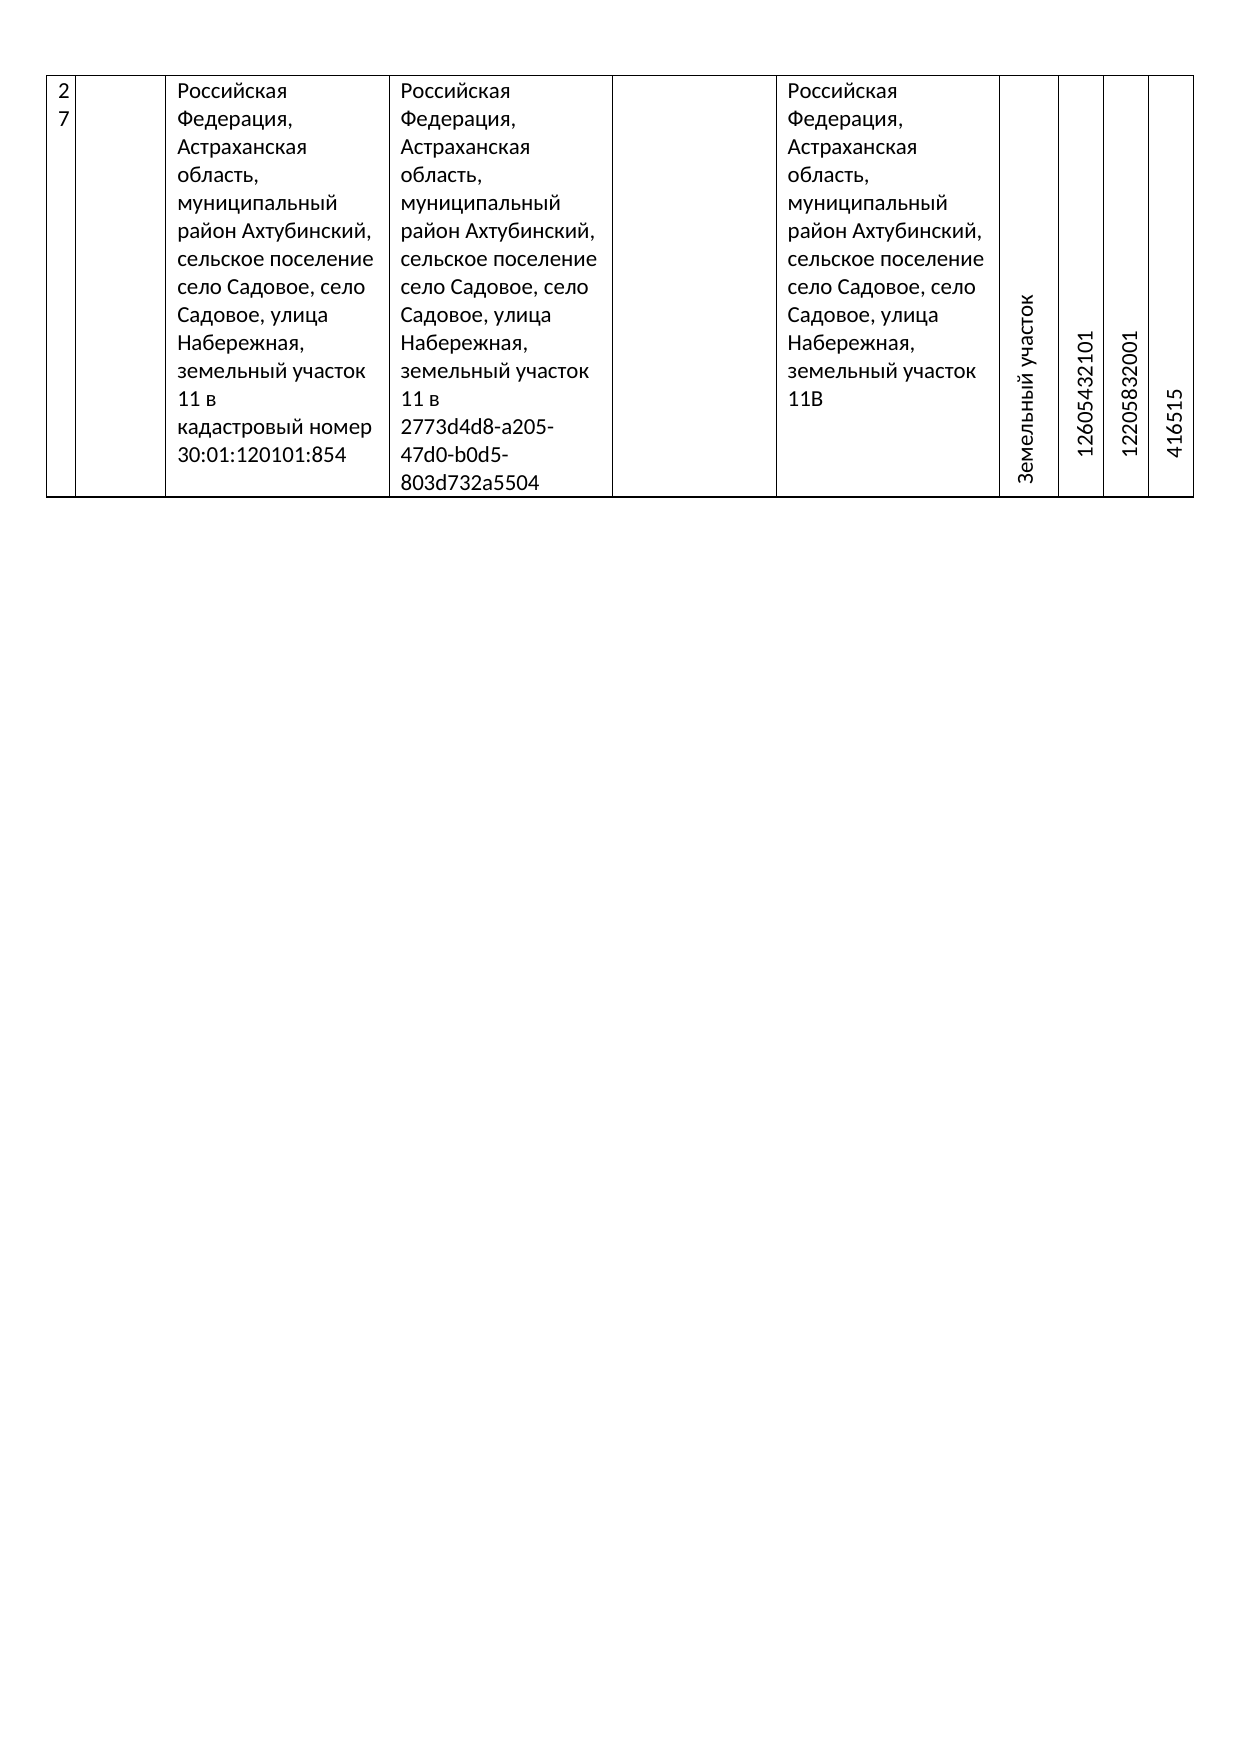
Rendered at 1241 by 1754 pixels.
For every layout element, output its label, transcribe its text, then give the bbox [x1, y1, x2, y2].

table_cell 12205832001 [1104, 76, 1148, 496]
table_cell 12605432101 [1059, 76, 1103, 496]
table_cell Российская Федерация, Астраханская область, муниципальный район Ахтубинский, сельское поселение село Садовое, село Садовое, улица Набережная, земельный участок 11 в 2773d4d8-a205-47d0-b0d5-803d732a5504 [390, 76, 612, 496]
table_cell Российская Федерация, Астраханская область, муниципальный район Ахтубинский, сельское поселение село Садовое, село Садовое, улица Набережная, земельный участок 11 в кадастровый номер 30:01:120101:854 [166, 76, 389, 496]
table_cell 27 [47, 76, 75, 496]
table_cell [76, 76, 165, 496]
table_cell Земельный участок [1000, 76, 1058, 496]
table_cell 416515 [1149, 76, 1193, 496]
table_cell [613, 76, 776, 496]
table_cell Российская Федерация, Астраханская область, муниципальный район Ахтубинский, сельское поселение село Садовое, село Садовое, улица Набережная, земельный участок 11В [777, 76, 999, 496]
